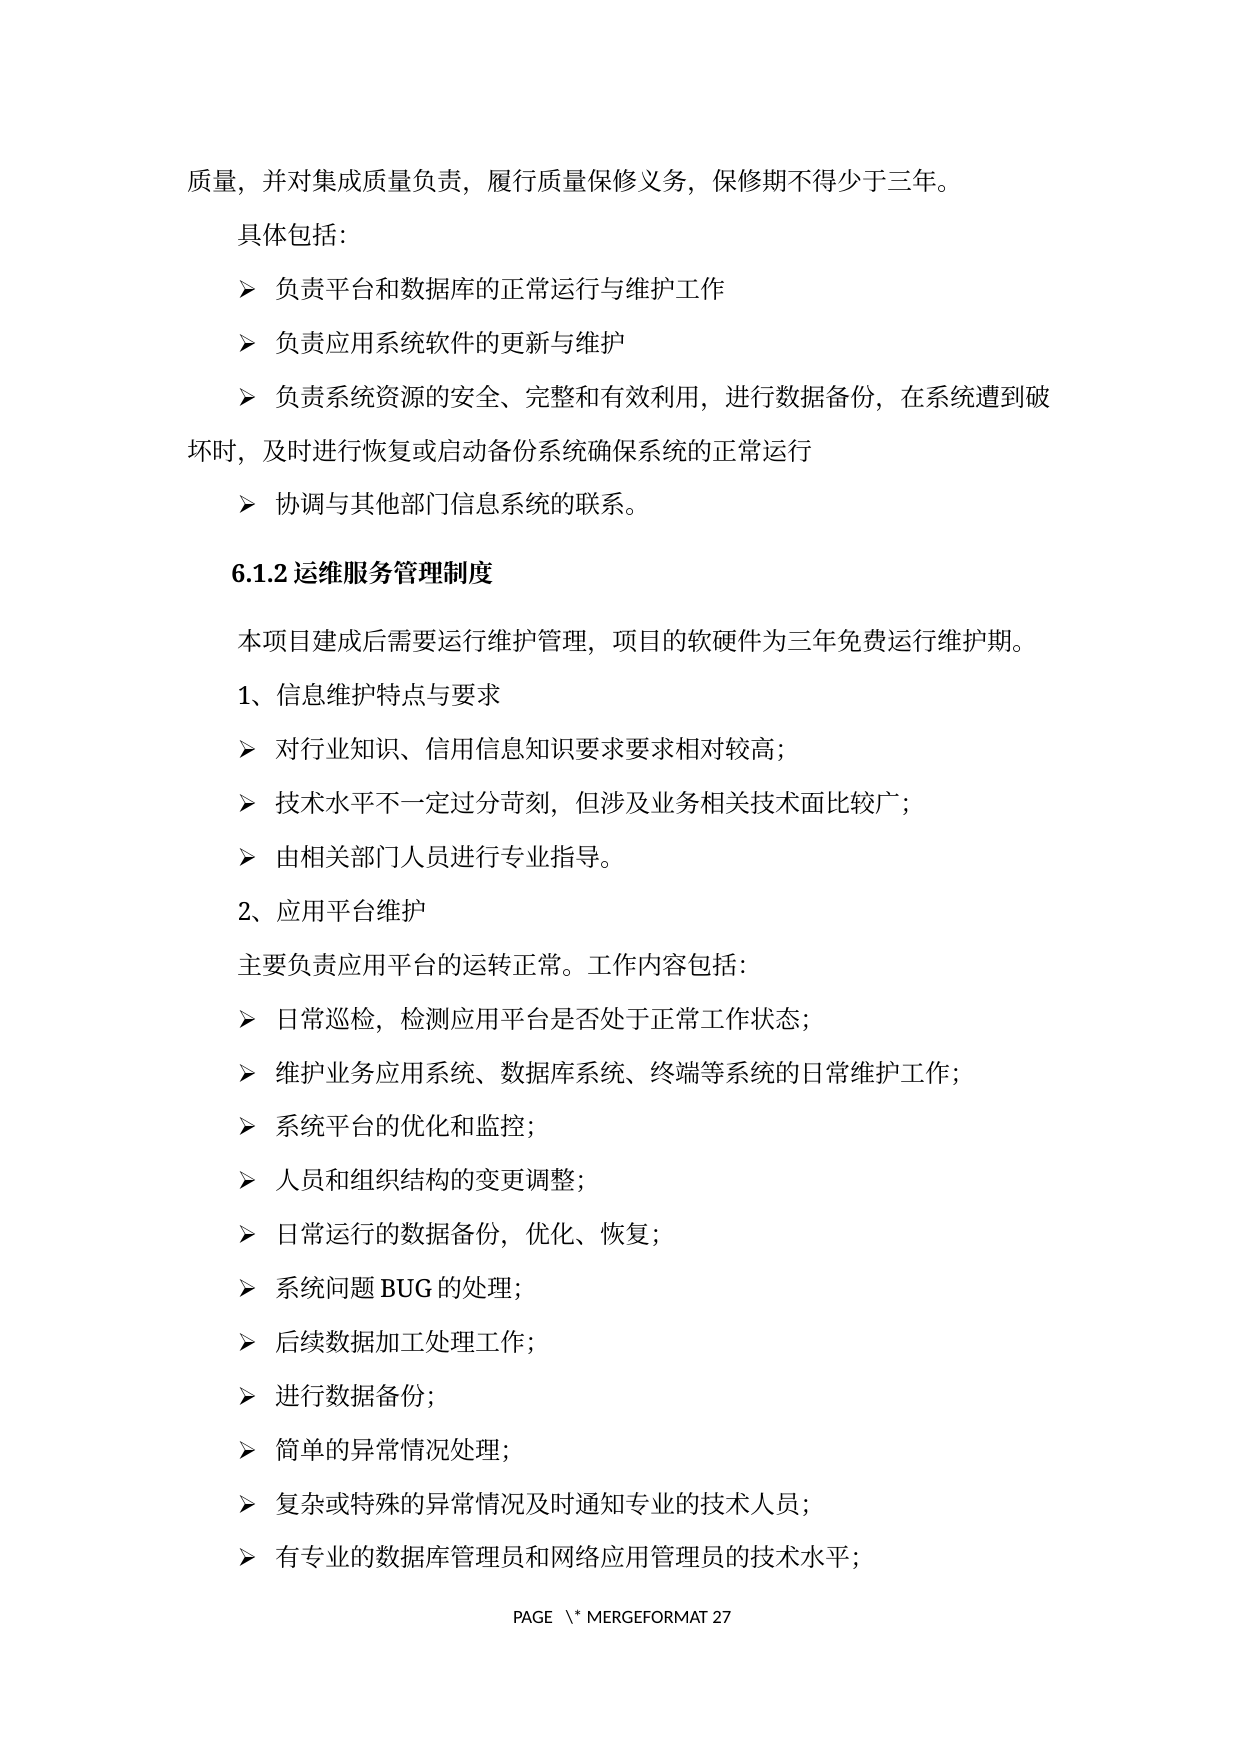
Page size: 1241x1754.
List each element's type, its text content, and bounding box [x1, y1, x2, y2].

list 由相关部门人员进行专业指导。 [187, 838, 1053, 873]
text 具体包括： [187, 216, 1053, 252]
list 系统平台的优化和监控； [187, 1107, 1053, 1143]
list 对行业知识、信用信息知识要求要求相对较高； [187, 730, 1053, 766]
text 2、应用平台维护 [187, 891, 1053, 927]
list 技术水平不一定过分苛刻，但涉及业务相关技术面比较广； [187, 784, 1053, 820]
list 后续数据加工处理工作； [187, 1323, 1053, 1359]
list 复杂或特殊的异常情况及时通知专业的技术人员； [187, 1484, 1053, 1520]
list 日常运行的数据备份，优化、恢复； [187, 1215, 1053, 1251]
text 本项目建成后需要运行维护管理，项目的软硬件为三年免费运行维护期。 [187, 622, 1053, 658]
list 维护业务应用系统、数据库系统、终端等系统的日常维护工作； [187, 1053, 1053, 1089]
list 简单的异常情况处理； [187, 1430, 1053, 1466]
list 负责系统资源的安全、完整和有效利用，进行数据备份，在系统遭到破坏时，及时进行恢复或启动备份系统确保系统的正常运行 [187, 377, 1053, 467]
list 系统问题BUG的处理； [187, 1269, 1053, 1305]
text 主要负责应用平台的运转正常。工作内容包括： [187, 946, 1053, 981]
subtitle 6.1.2运维服务管理制度 [231, 539, 1053, 604]
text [187, 162, 1053, 198]
text 1、信息维护特点与要求 [187, 676, 1053, 712]
list 负责应用系统软件的更新与维护 [187, 323, 1053, 359]
list 人员和组织结构的变更调整； [187, 1161, 1053, 1197]
list 有专业的数据库管理员和网络应用管理员的技术水平； [187, 1538, 1053, 1574]
list 负责平台和数据库的正常运行与维护工作 [187, 270, 1053, 306]
list 协调与其他部门信息系统的联系。 [187, 485, 1053, 521]
list 日常巡检，检测应用平台是否处于正常工作状态； [187, 999, 1053, 1035]
list 进行数据备份； [187, 1377, 1053, 1412]
